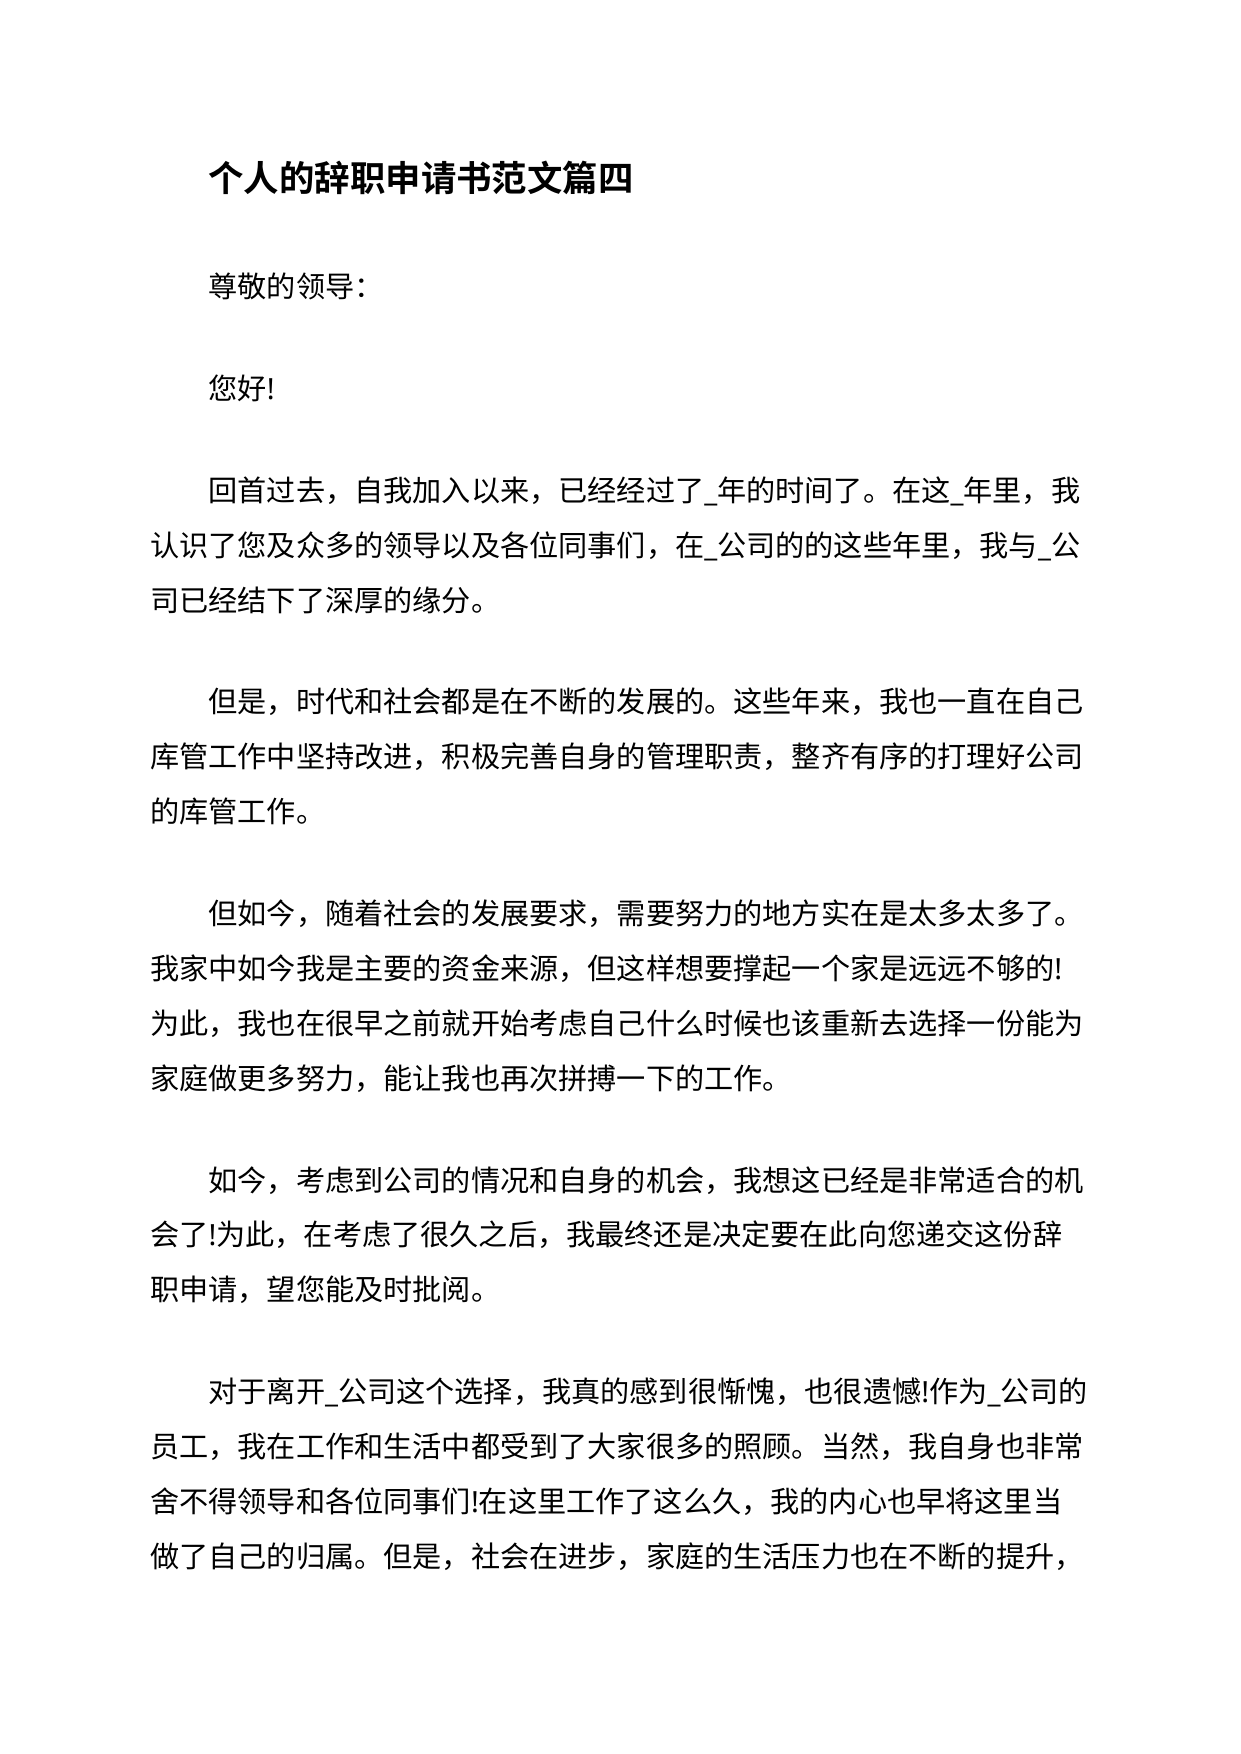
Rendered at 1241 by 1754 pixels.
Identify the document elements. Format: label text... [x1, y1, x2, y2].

text 个人的辞职申请书范文篇四 [150, 150, 1090, 201]
text 如今，考虑到公司的情况和自身的机会，我想这已经是非常适合的机会了!为此，在考虑了很久之后，我最终还是决定要在此向您递交这份辞职申请，望您能及时批阅。 [150, 1157, 1090, 1309]
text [150, 1369, 1090, 1576]
text 但是，时代和社会都是在不断的发展的。这些年来，我也一直在自己库管工作中坚持改进，积极完善自身的管理职责，整齐有序的打理好公司的库管工作。 [150, 679, 1090, 831]
text 您好! [150, 365, 1090, 408]
text 尊敬的领导： [150, 263, 1090, 306]
text 但如今，随着社会的发展要求，需要努力的地方实在是太多太多了。我家中如今我是主要的资金来源，但这样想要撑起一个家是远远不够的!为此，我也在很早之前就开始考虑自己什么时候也该重新去选择一份能为家庭做更多努力，能让我也再次拼搏一下的工作。 [150, 891, 1090, 1098]
text 回首过去，自我加入以来，已经经过了_年的时间了。在这_年里，我认识了您及众多的领导以及各位同事们，在_公司的的这些年里，我与_公司已经结下了深厚的缘分。 [150, 467, 1090, 619]
